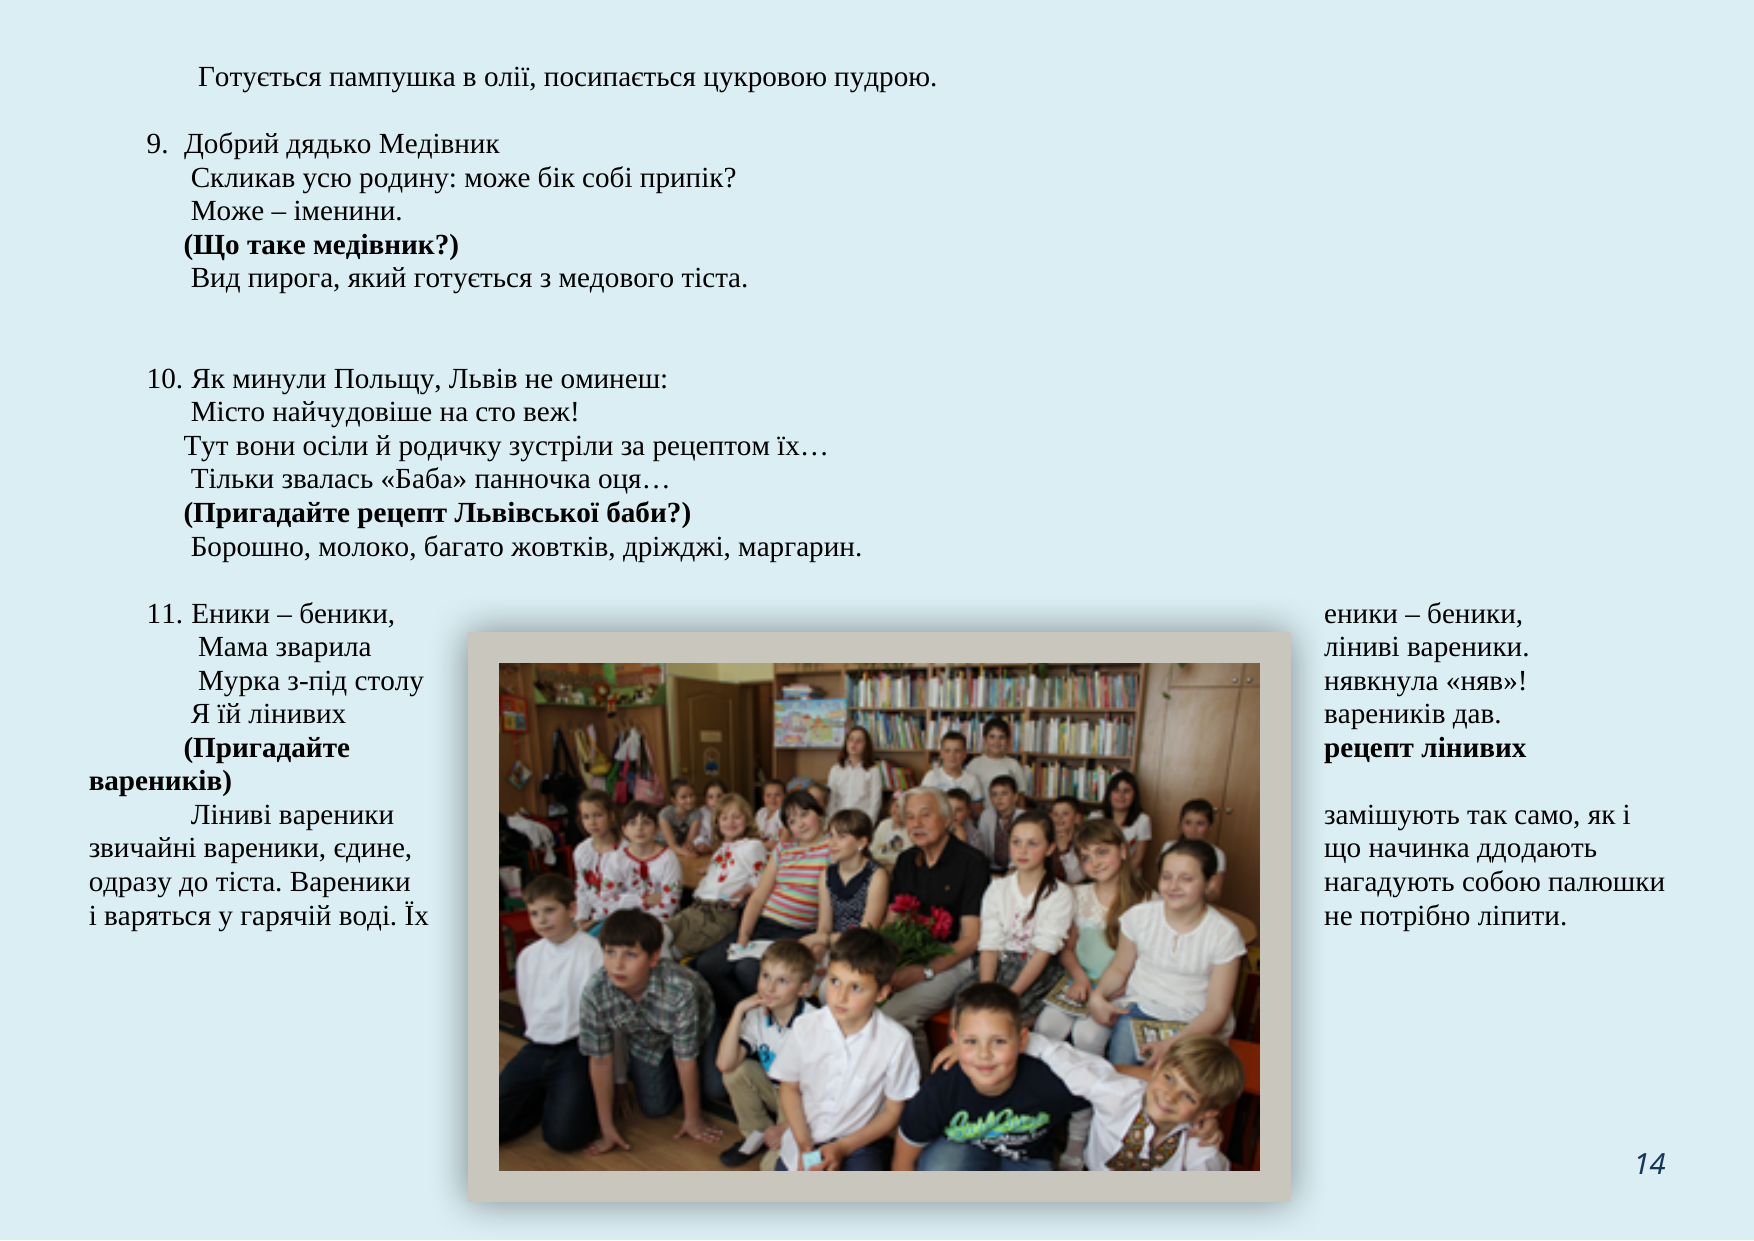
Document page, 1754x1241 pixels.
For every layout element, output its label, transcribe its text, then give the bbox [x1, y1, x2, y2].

list Еники – беники, еники – беники, [146, 596, 1665, 629]
text (Пригадайте рецепт Львівської баби?) [88, 495, 1665, 529]
list Як минули Польщу, Львів не оминеш: [146, 361, 1665, 394]
text (Що таке медівник?) [88, 227, 1665, 260]
text Скликав усю родину: може бік собі припік? [88, 160, 1665, 193]
text Готується пампушка в олії, посипається цукровою пудрою. [88, 59, 1665, 93]
text Я їй лінивих вареників дав. [88, 696, 440, 730]
text Мурка з-під столу нявкнула «няв»! [88, 663, 440, 696]
text Ліниві вареники замішують так само, як і звичайні вареники, єдине, що начинка ддодають одразу до тіста. Вареники нагадують собою палюшки і варяться у гарячій воді. Їх не потрібно ліпити. [1318, 797, 1665, 931]
text Мама зварила ліниві вареники. [1311, 629, 1665, 663]
text Тут вони осіли й родичку зустріли за рецептом їх… [88, 428, 1665, 462]
picture [499, 663, 1260, 1171]
text Я їй лінивих вареників дав. [1318, 696, 1665, 730]
text Борошно, молоко, багато жовтків, дріжджі, маргарин. [88, 529, 1665, 562]
text Тільки звалась «Баба» панночка оця… [88, 462, 1665, 495]
text Може – іменини. [88, 193, 1665, 227]
text (Пригадайте рецепт лінивих вареників) [88, 730, 440, 797]
text Ліниві вареники замішують так само, як і звичайні вареники, єдине, що начинка ддодають одразу до тіста. Вареники нагадують собою палюшки і варяться у гарячій воді. Їх не потрібно ліпити. [88, 797, 440, 931]
text Мама зварила ліниві вареники. [88, 629, 447, 663]
list Добрий дядько Медівник [146, 126, 1665, 160]
text Вид пирога, який готується з медового тіста. [88, 260, 1665, 294]
text (Пригадайте рецепт лінивих вареників) [1318, 730, 1665, 797]
text Місто найчудовіше на сто веж! [88, 394, 1665, 428]
text Мурка з-під столу нявкнула «няв»! [1318, 663, 1665, 696]
